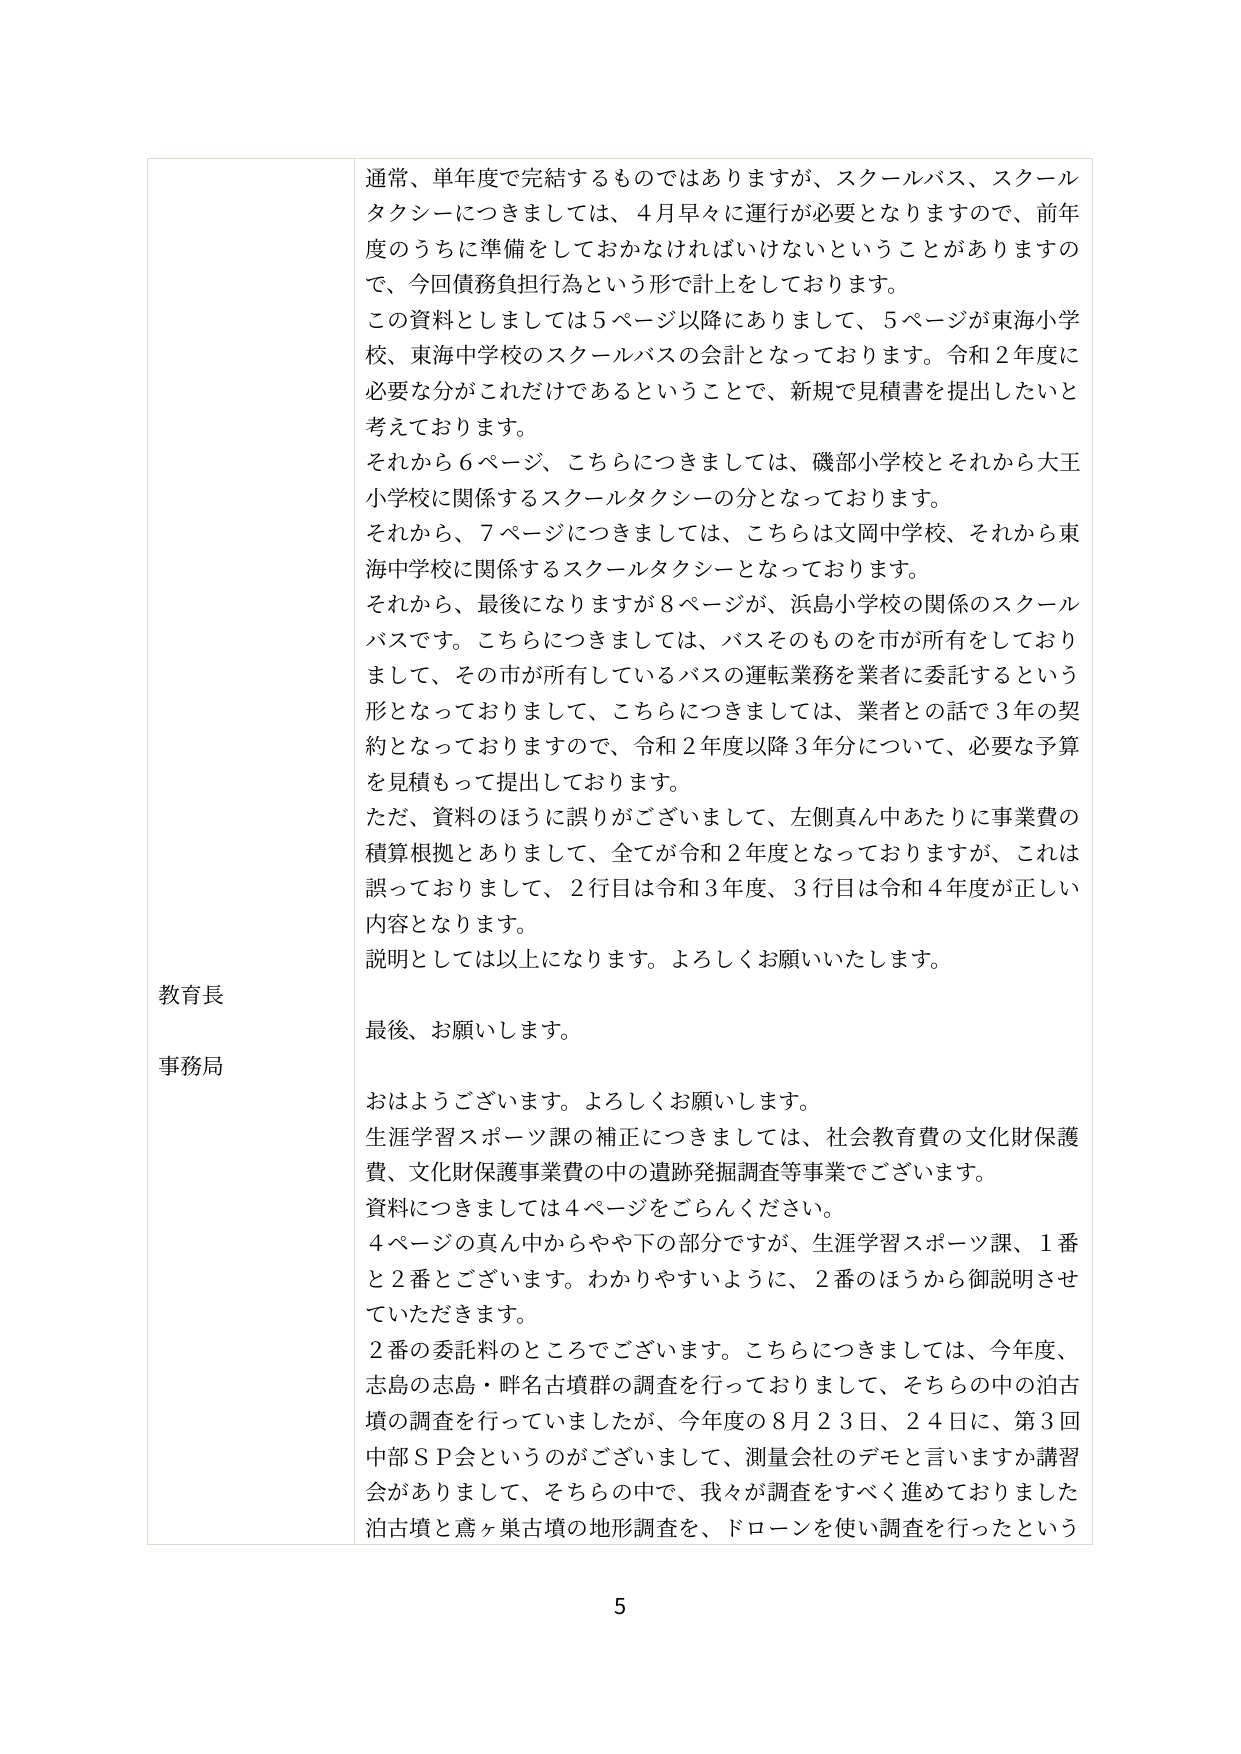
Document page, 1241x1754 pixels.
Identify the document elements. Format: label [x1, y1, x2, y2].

table_cell [355, 159, 1092, 1544]
table_cell [148, 159, 354, 1544]
